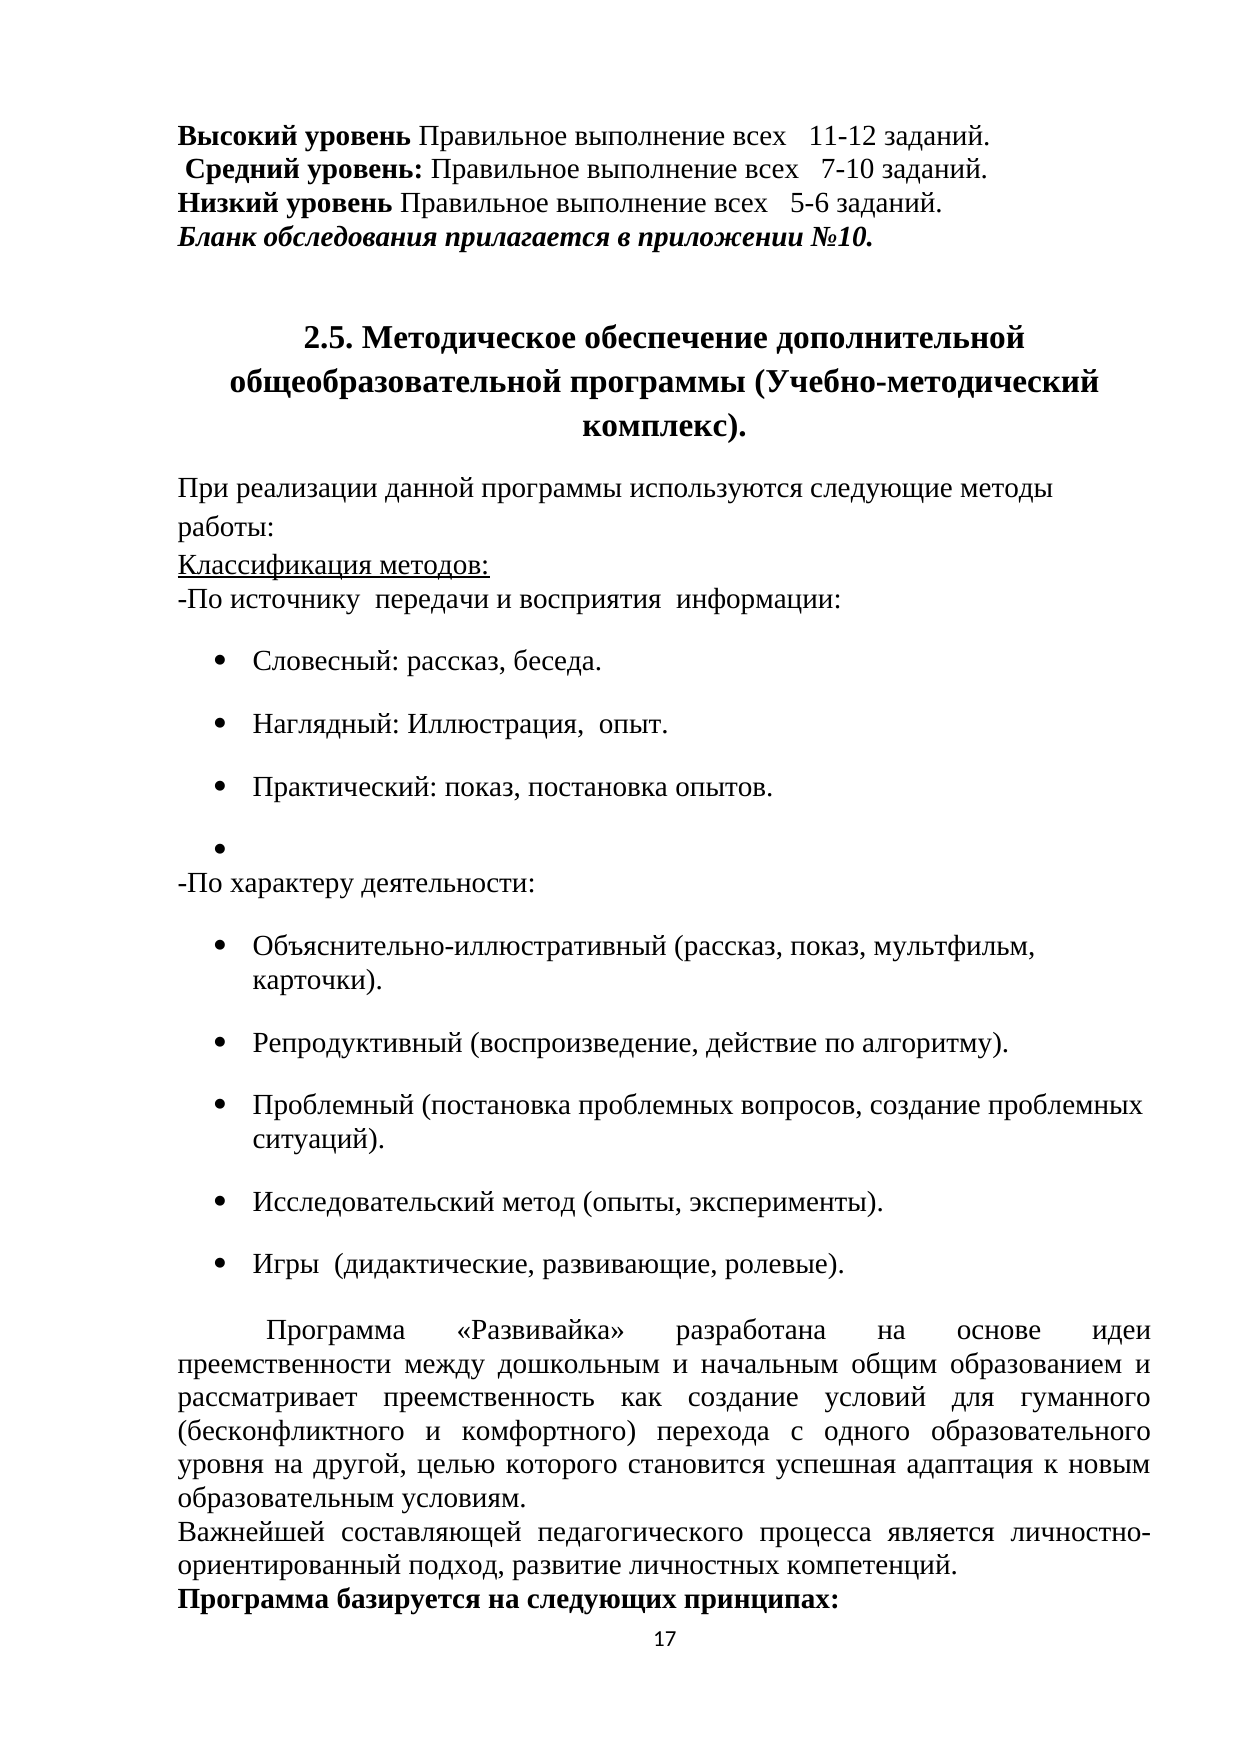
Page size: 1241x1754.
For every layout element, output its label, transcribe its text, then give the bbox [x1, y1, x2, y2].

list Наглядный: Иллюстрация, опыт. [215, 706, 1152, 740]
text Программа базируется на следующих принципах: [177, 1581, 1152, 1614]
text -По характеру деятельности: [177, 866, 1152, 899]
list Объяснительно-иллюстративный (рассказ, показ, мультфильм, карточки). [215, 928, 1152, 996]
text Программа «Развивайка» разработана на основе идеи преемственности между дошкольным и начальным общим образованием и рассматривает преемственность как создание условий для гуманного (бесконфликтного и комфортного) перехода с одного образовательного уровня на другой, целью которого становится успешная адаптация к новым образовательным условиям. [177, 1312, 1152, 1514]
text -По источнику передачи и восприятия информации: [177, 581, 1152, 614]
text Важнейшей составляющей педагогического процесса является личностно-ориентированный подход, развитие личностных компетенций. [177, 1514, 1152, 1581]
list Проблемный (постановка проблемных вопросов, создание проблемных ситуаций). [215, 1087, 1152, 1155]
text Средний уровень: Правильное выполнение всех 7-10 заданий. [177, 152, 1152, 185]
list Исследовательский метод (опыты, эксперименты). [215, 1184, 1152, 1217]
text Классификация методов: [177, 547, 1152, 581]
list Игры (дидактические, развивающие, ролевые). [215, 1247, 1152, 1280]
text 2.5. Методическое обеспечение дополнительной общеобразовательной программы (Учебно-методический комплекс). [177, 317, 1152, 444]
list Словесный: рассказ, беседа. [215, 643, 1152, 677]
list Практический: показ, постановка опытов. [215, 769, 1152, 803]
list Репродуктивный (воспроизведение, действие по алгоритму). [215, 1025, 1152, 1058]
text Бланк обследования прилагается в приложении №10. [177, 219, 1152, 252]
text Высокий уровень Правильное выполнение всех 11-12 заданий. [177, 118, 1152, 152]
text Низкий уровень Правильное выполнение всех 5-6 заданий. [177, 185, 1152, 219]
text При реализации данной программы используются следующие методы работы: [177, 470, 1152, 542]
